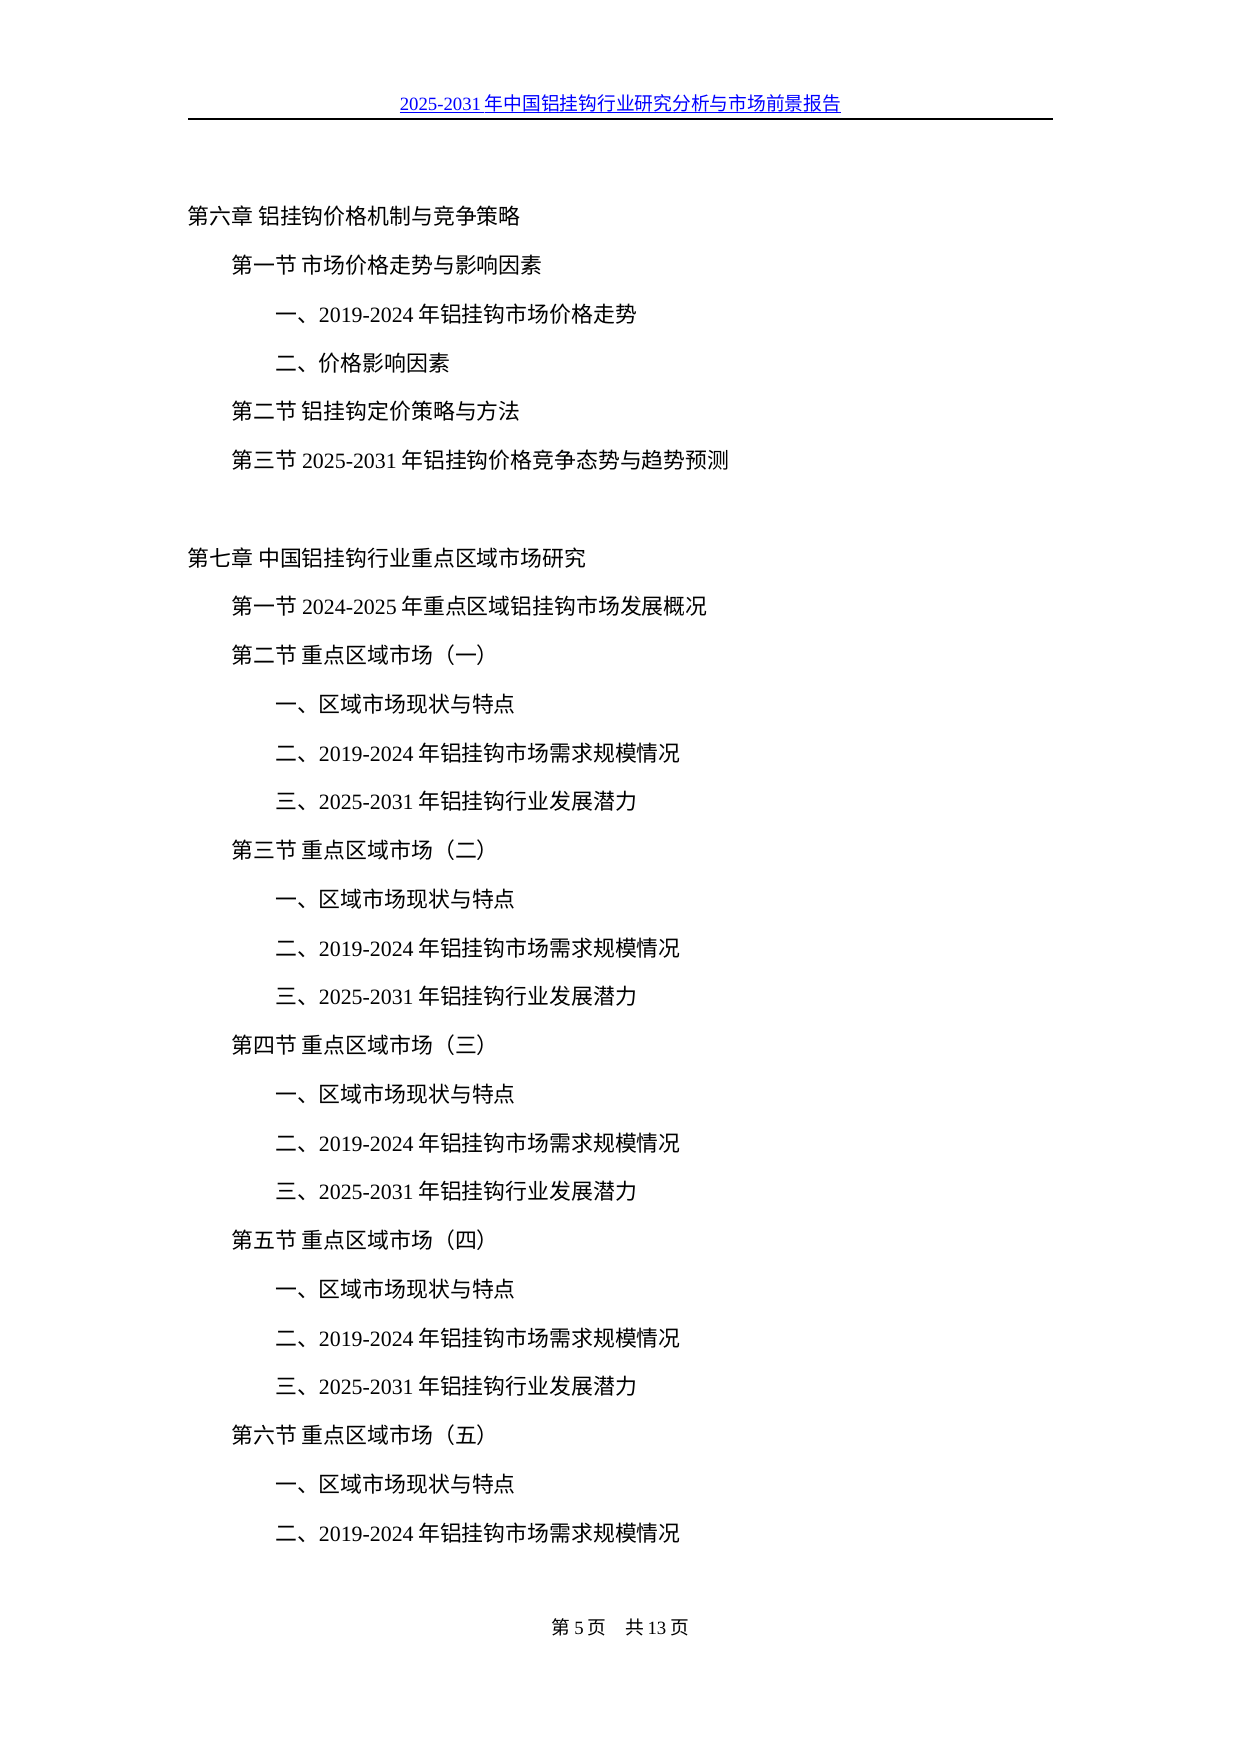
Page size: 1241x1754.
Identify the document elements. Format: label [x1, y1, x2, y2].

text [187, 150, 1053, 1548]
